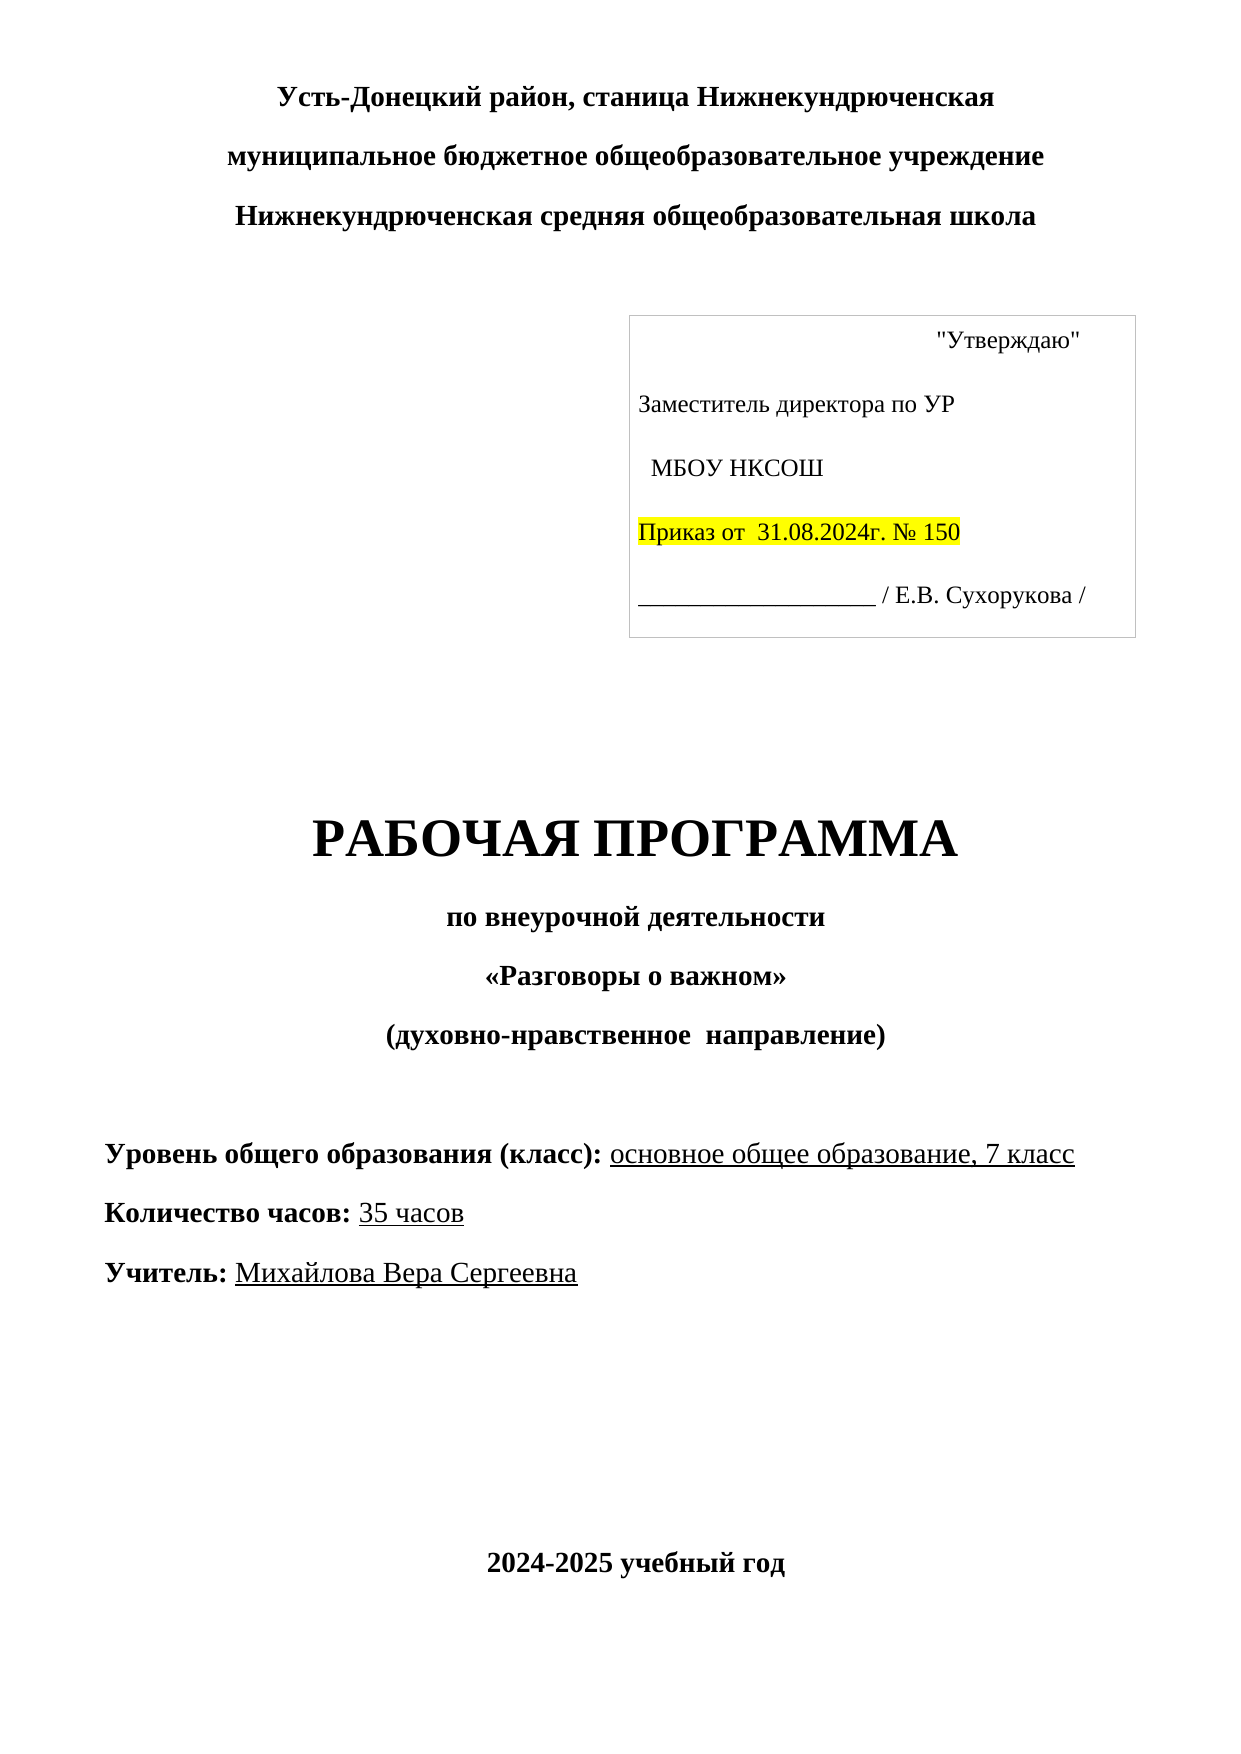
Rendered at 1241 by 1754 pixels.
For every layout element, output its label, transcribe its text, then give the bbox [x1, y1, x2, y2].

text Уровень общего образования (класс): основное общее образование, 7 класс [104, 1136, 1167, 1170]
text Усть-Донецкий район, станица Нижнекундрюченская [104, 79, 1167, 113]
text 2024-2025 учебный год [104, 1546, 1167, 1579]
text РАБОЧАЯ ПРОГРАММА [104, 806, 1167, 869]
text по внеурочной деятельности [104, 899, 1167, 932]
text Количество часов: 35 часов [104, 1196, 1167, 1229]
text Нижнекундрюченская средняя общеобразовательная школа [104, 198, 1167, 231]
text муниципальное бюджетное общеобразовательное учреждение [104, 138, 1167, 172]
text Учитель: Михайлова Вера Сергеевна [104, 1255, 1167, 1288]
text (духовно-нравственное направление) [104, 1017, 1167, 1051]
text «Разговоры о важном» [104, 958, 1167, 992]
